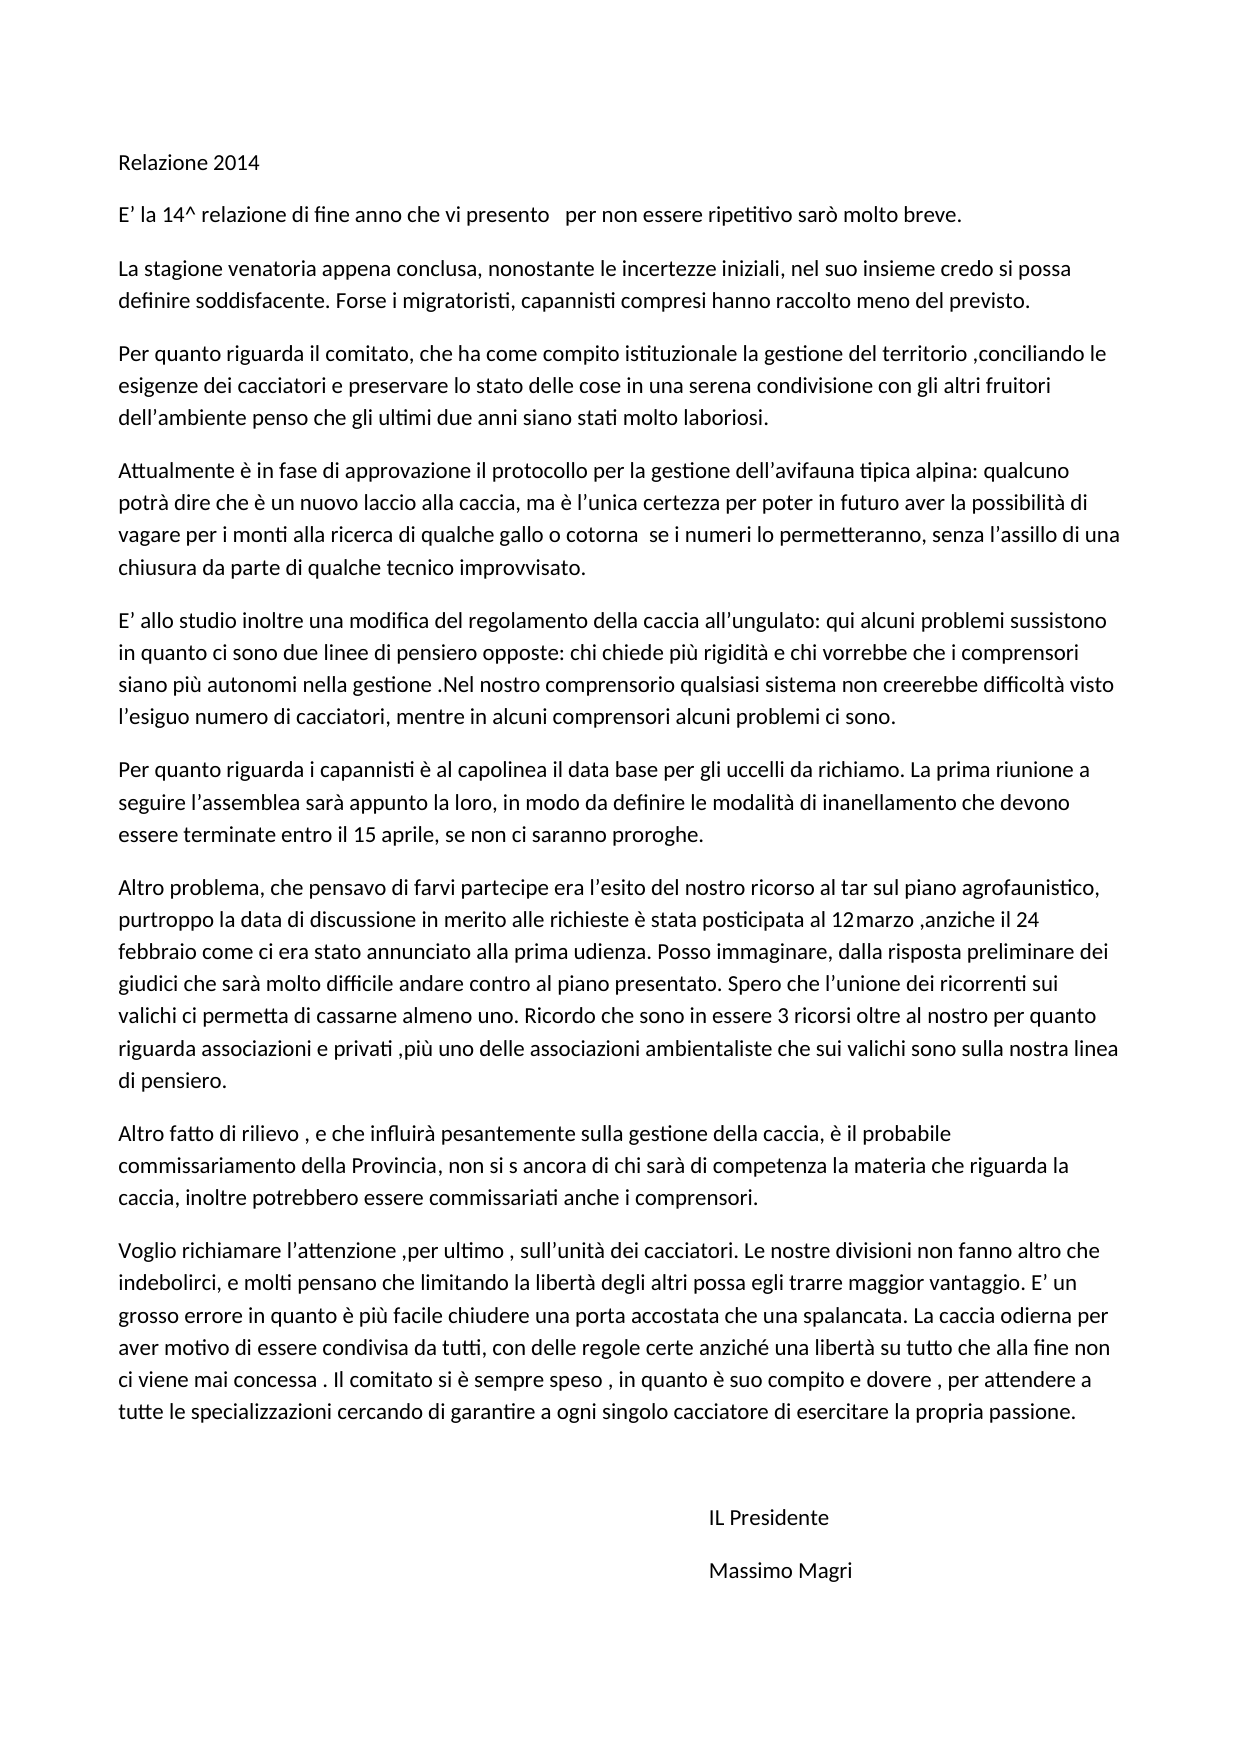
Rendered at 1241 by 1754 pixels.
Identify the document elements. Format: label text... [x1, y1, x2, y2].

text Massimo Magri [118, 1556, 1122, 1584]
text IL Presidente [118, 1503, 1122, 1531]
text Voglio richiamare l’attenzione ,per ultimo , sull’unità dei cacciatori. Le nostre divisioni non fanno altro che indebolirci, e molti pensano che limitando la libertà degli altri possa egli trarre maggior vantaggio. E’ un grosso errore in quanto è più facile chiudere una porta accostata che una spalancata. La caccia odierna per aver motivo di essere condivisa da tutti, con delle regole certe anziché una libertà su tutto che alla fine non ci viene mai concessa . Il comitato si è sempre speso , in quanto è suo compito e dovere , per attendere a tutte le specializzazioni cercando di garantire a ogni singolo cacciatore di esercitare la propria passione. [118, 1236, 1122, 1425]
text E’ la 14^ relazione di fine anno che vi presento per non essere ripetitivo sarò molto breve. [118, 201, 1122, 229]
text Altro problema, che pensavo di farvi partecipe era l’esito del nostro ricorso al tar sul piano agrofaunistico, purtroppo la data di discussione in merito alle richieste è stata posticipata al 12 marzo ,anziche il 24 febbraio come ci era stato annunciato alla prima udienza. Posso immaginare, dalla risposta preliminare dei giudici che sarà molto difficile andare contro al piano presentato. Spero che l’unione dei ricorrenti sui valichi ci permetta di cassarne almeno uno. Ricordo che sono in essere 3 ricorsi oltre al nostro per quanto riguarda associazioni e privati ,più uno delle associazioni ambientaliste che sui valichi sono sulla nostra linea di pensiero. [118, 873, 1122, 1094]
text Attualmente è in fase di approvazione il protocollo per la gestione dell’avifauna tipica alpina: qualcuno potrà dire che è un nuovo laccio alla caccia, ma è l’unica certezza per poter in futuro aver la possibilità di vagare per i monti alla ricerca di qualche gallo o cotorna se i numeri lo permetteranno, senza l’assillo di una chiusura da parte di qualche tecnico improvvisato. [118, 456, 1122, 581]
text La stagione venatoria appena conclusa, nonostante le incertezze iniziali, nel suo insieme credo si possa definire soddisfacente. Forse i migratoristi, capannisti compresi hanno raccolto meno del previsto. [118, 254, 1122, 314]
text Per quanto riguarda il comitato, che ha come compito istituzionale la gestione del territorio ,conciliando le esigenze dei cacciatori e preservare lo stato delle cose in una serena condivisione con gli altri fruitori dell’ambiente penso che gli ultimi due anni siano stati molto laboriosi. [118, 339, 1122, 431]
text Relazione 2014 [118, 148, 1122, 176]
text Altro fatto di rilievo , e che influirà pesantemente sulla gestione della caccia, è il probabile commissariamento della Provincia, non si s ancora di chi sarà di competenza la materia che riguarda la caccia, inoltre potrebbero essere commissariati anche i comprensori. [118, 1119, 1122, 1211]
text Per quanto riguarda i capannisti è al capolinea il data base per gli uccelli da richiamo. La prima riunione a seguire l’assemblea sarà appunto la loro, in modo da definire le modalità di inanellamento che devono essere terminate entro il 15 aprile, se non ci saranno proroghe. [118, 755, 1122, 848]
text E’ allo studio inoltre una modifica del regolamento della caccia all’ungulato: qui alcuni problemi sussistono in quanto ci sono due linee di pensiero opposte: chi chiede più rigidità e chi vorrebbe che i comprensori siano più autonomi nella gestione .Nel nostro comprensorio qualsiasi sistema non creerebbe difficoltà visto l’esiguo numero di cacciatori, mentre in alcuni comprensori alcuni problemi ci sono. [118, 606, 1122, 730]
